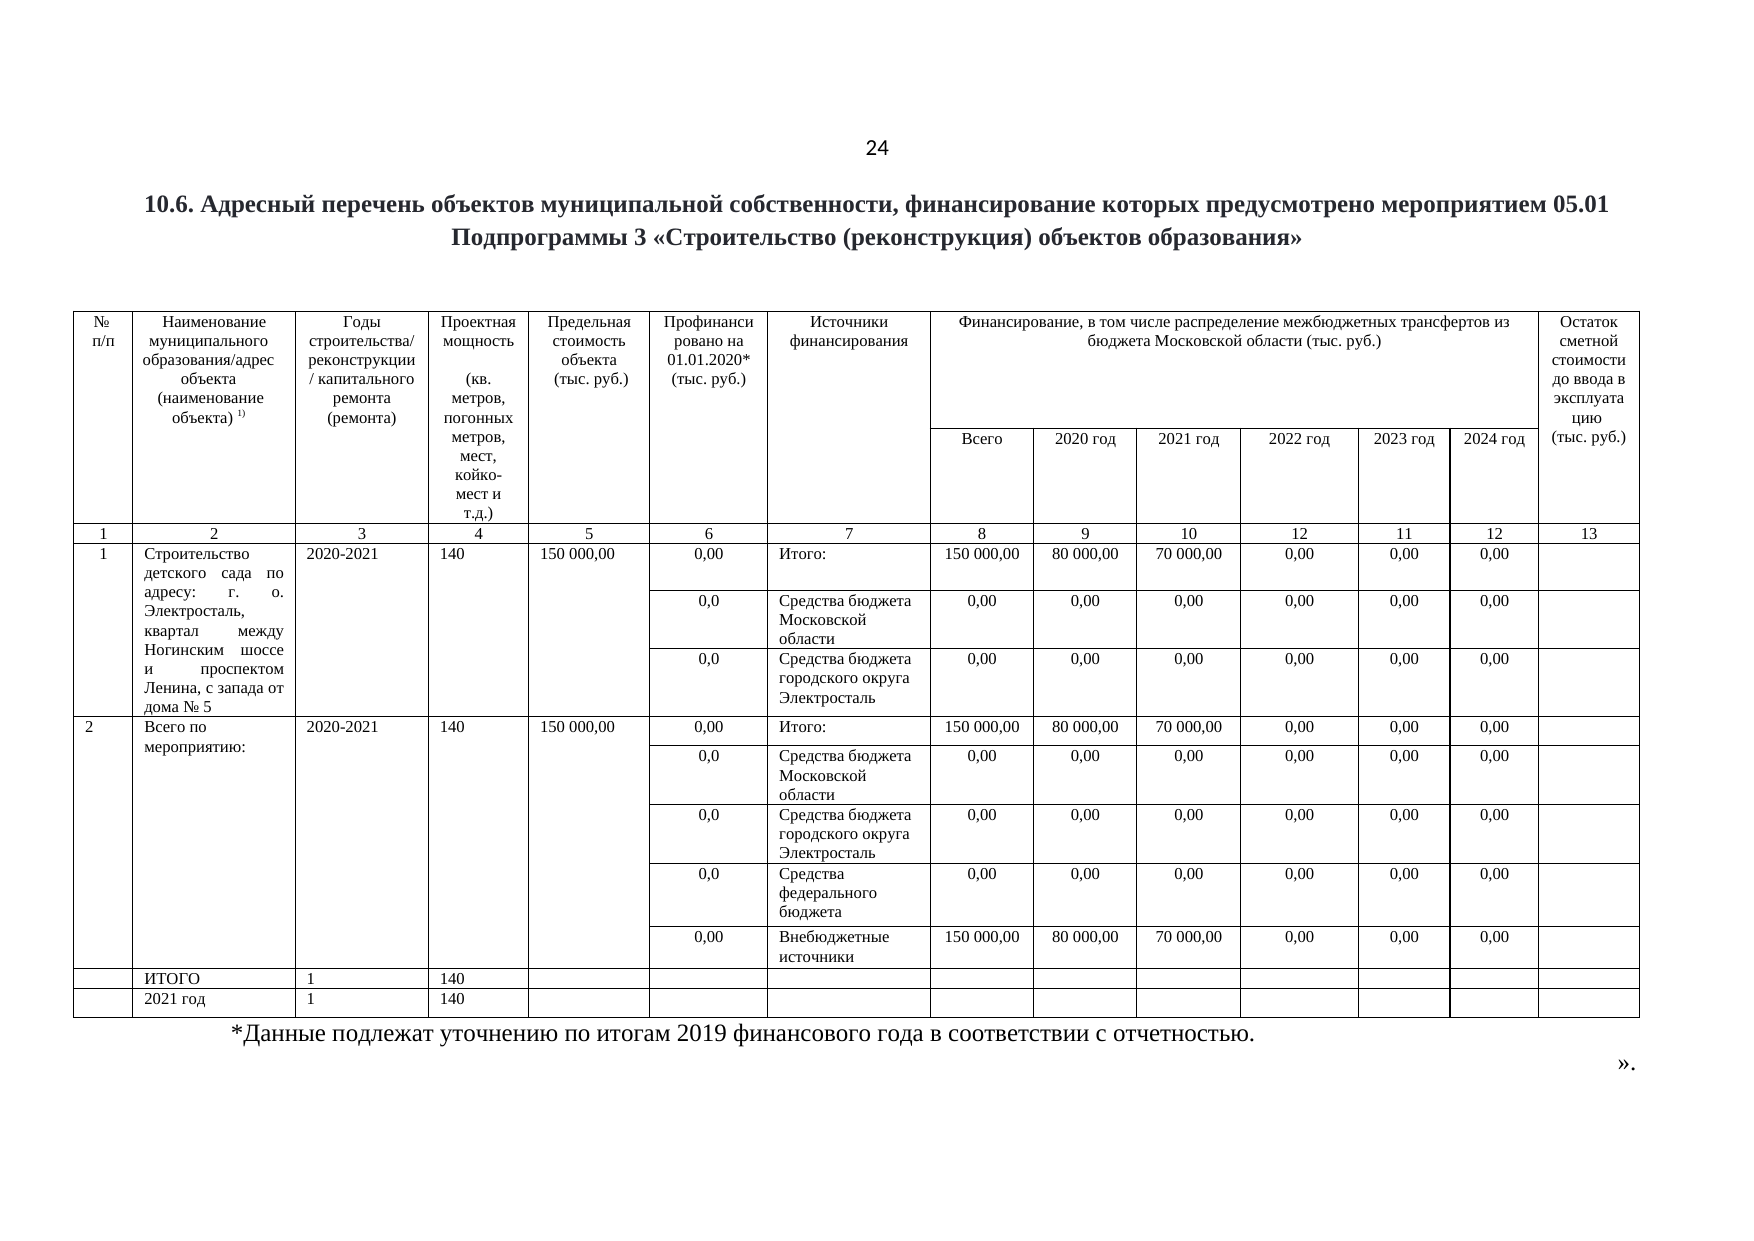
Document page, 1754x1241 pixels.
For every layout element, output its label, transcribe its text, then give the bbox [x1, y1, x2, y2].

table_cell 8 [931, 524, 1033, 543]
table_cell 9 [1034, 524, 1136, 543]
table_cell [768, 969, 930, 988]
table_cell 0,00 [931, 591, 1033, 648]
list *Данные подлежат уточнению по итогам 2019 финансового года в соответствии с отчетностью. [231, 1018, 1636, 1047]
table_header Предельная стоимость объекта (тыс. руб.) [529, 312, 649, 522]
table_cell 0,00 [1034, 864, 1136, 926]
table_cell 2022 год [1241, 429, 1358, 522]
table_cell [1539, 717, 1639, 745]
table_cell Средства бюджета городского округа Электросталь [768, 805, 930, 863]
table_cell Средства бюджета Московской области [768, 591, 930, 648]
table_cell [1359, 969, 1449, 988]
table_cell 2 [74, 717, 132, 968]
table_cell [1539, 649, 1639, 716]
table_cell 0,00 [1451, 805, 1538, 863]
table_cell 7 [768, 524, 930, 543]
table_cell 150 000,00 [529, 717, 649, 968]
table_cell Средства бюджета Московской области [768, 746, 930, 804]
table_cell 0,00 [1359, 864, 1449, 926]
table_cell [1539, 591, 1639, 648]
table_cell 0,0 [650, 805, 767, 863]
table_cell [1137, 989, 1240, 1017]
table_cell 0,00 [1137, 805, 1240, 863]
table_cell 140 [429, 717, 528, 968]
table_cell 0,00 [1359, 649, 1449, 716]
table_cell 0,00 [1359, 591, 1449, 648]
table_cell 0,00 [1241, 864, 1358, 926]
table_cell 2 [133, 524, 295, 543]
table_cell 6 [650, 524, 767, 543]
table_cell 0,00 [1241, 591, 1358, 648]
table_cell [529, 989, 649, 1017]
table_cell [1539, 544, 1639, 589]
table_cell [1539, 969, 1639, 988]
table_cell 0,00 [1451, 649, 1538, 716]
table_cell 0,00 [1241, 544, 1358, 589]
table_cell 0,00 [1359, 544, 1449, 589]
table_cell 0,00 [1034, 591, 1136, 648]
table_cell Итого: [768, 717, 930, 745]
table_cell 0,00 [650, 717, 767, 745]
table_cell 2020-2021 [296, 717, 428, 968]
table_cell 0,00 [1451, 544, 1538, 589]
table_cell 0,00 [931, 864, 1033, 926]
table_cell 1 [296, 989, 428, 1017]
table_cell 150 000,00 [529, 544, 649, 716]
table_header Проектная мощность (кв. метров, погонных метров, мест, койко-мест и т.д.) [429, 312, 528, 522]
table_cell 13 [1539, 524, 1639, 543]
table_cell 0,00 [650, 544, 767, 589]
table_cell 140 [429, 544, 528, 716]
table_cell [650, 969, 767, 988]
table_cell [1539, 746, 1639, 804]
table_cell 0,00 [1137, 591, 1240, 648]
table_cell 70 000,00 [1137, 544, 1240, 589]
table_cell 12 [1241, 524, 1358, 543]
table_cell 11 [1359, 524, 1449, 543]
table_cell 0,00 [1034, 805, 1136, 863]
table_cell 0,0 [650, 746, 767, 804]
table_cell 0,00 [1451, 746, 1538, 804]
table_header Годы строительства/реконструкции/ капитального ремонта (ремонта) [296, 312, 428, 522]
table_cell 0,00 [1034, 746, 1136, 804]
table_cell 80 000,00 [1034, 717, 1136, 745]
table_cell [1034, 969, 1136, 988]
table_cell 0,00 [1359, 805, 1449, 863]
table_cell 150 000,00 [931, 927, 1033, 968]
table_cell 0,00 [1034, 649, 1136, 716]
table_cell [1539, 927, 1639, 968]
table_cell Всего по мероприятию: [133, 717, 295, 968]
table_header Источники финансирования [768, 312, 930, 522]
table_cell 0,00 [1359, 927, 1449, 968]
table_cell Итого: [768, 544, 930, 589]
table_cell [1137, 969, 1240, 988]
table_cell 0,00 [931, 649, 1033, 716]
table_cell 140 [429, 969, 528, 988]
table_cell [931, 989, 1033, 1017]
table_cell 0,00 [1241, 927, 1358, 968]
table_cell 5 [529, 524, 649, 543]
table_cell [74, 969, 132, 988]
table_cell 12 [1451, 524, 1538, 543]
table_cell 0,00 [1359, 717, 1449, 745]
table_cell 0,00 [650, 927, 767, 968]
table_cell 2021 год [1137, 429, 1240, 522]
table_cell 80 000,00 [1034, 927, 1136, 968]
table_cell [1539, 805, 1639, 863]
table_cell 1 [74, 524, 132, 543]
table_cell 2023 год [1359, 429, 1449, 522]
list ». [231, 1047, 1636, 1076]
table_cell 0,00 [1241, 649, 1358, 716]
table_cell [768, 989, 930, 1017]
table_cell 0,0 [650, 864, 767, 926]
table_cell [529, 969, 649, 988]
table_cell [74, 989, 132, 1017]
table_cell 3 [296, 524, 428, 543]
table_cell 0,0 [650, 591, 767, 648]
table_header Остаток сметной стоимости до ввода в эксплуатацию (тыс. руб.) [1539, 312, 1639, 522]
table_cell 2020 год [1034, 429, 1136, 522]
table_cell Строительство детского сада по адресу: г. о. Электросталь, квартал между Ногинским шоссе и проспектом Ленина, с запада от дома № 5 [133, 544, 295, 716]
table_cell [1034, 989, 1136, 1017]
table_cell 2020-2021 [296, 544, 428, 716]
table_cell 0,00 [1137, 746, 1240, 804]
table_cell Внебюджетные источники [768, 927, 930, 968]
table_cell 0,00 [1137, 864, 1240, 926]
table_cell 2021 год [133, 989, 295, 1017]
table_cell [1539, 989, 1639, 1017]
table_cell 150 000,00 [931, 717, 1033, 745]
table_cell 0,00 [1451, 927, 1538, 968]
table_cell 0,00 [1137, 649, 1240, 716]
table_cell 0,00 [1451, 864, 1538, 926]
table_cell 1 [296, 969, 428, 988]
table_cell ИТОГО [133, 969, 295, 988]
table_cell 0,00 [1451, 591, 1538, 648]
table_header Наименование муниципального образования/адрес объекта (наименование объекта) 1) [133, 312, 295, 522]
table_cell [931, 969, 1033, 988]
table_cell 150 000,00 [931, 544, 1033, 589]
table_header № п/п [74, 312, 132, 522]
table_cell 0,00 [931, 746, 1033, 804]
table_cell 0,00 [1359, 746, 1449, 804]
table_cell 0,0 [650, 649, 767, 716]
table_cell [650, 989, 767, 1017]
table_cell 4 [429, 524, 528, 543]
table_cell Средства федерального бюджета [768, 864, 930, 926]
table_cell 0,00 [1241, 717, 1358, 745]
table_cell 70 000,00 [1137, 717, 1240, 745]
table_cell [1241, 989, 1358, 1017]
table_header Финансирование, в том числе распределение межбюджетных трансфертов из бюджета Московской области (тыс. руб.) [931, 312, 1538, 428]
table_cell 80 000,00 [1034, 544, 1136, 589]
table_cell 0,00 [931, 805, 1033, 863]
table_cell 2024 год [1451, 429, 1538, 522]
table_cell Средства бюджета городского округа Электросталь [768, 649, 930, 716]
table_cell [1451, 969, 1538, 988]
table_cell 140 [429, 989, 528, 1017]
table_cell 1 [74, 544, 132, 716]
table_cell [1451, 989, 1538, 1017]
table_cell 0,00 [1241, 805, 1358, 863]
table_cell [1539, 864, 1639, 926]
table_cell 0,00 [1241, 746, 1358, 804]
text 10.6. Адресный перечень объектов муниципальной собственности, финансирование которых предусмотрено мероприятием 05.01 Подпрограммы 3 «Строительство (реконструкция) объектов образования» [118, 189, 1636, 251]
table_cell 10 [1137, 524, 1240, 543]
table_header Профинансировано на 01.01.2020* (тыс. руб.) [650, 312, 767, 522]
table_cell Всего [931, 429, 1033, 522]
table_cell 0,00 [1451, 717, 1538, 745]
table_cell [1359, 989, 1449, 1017]
table_cell [1241, 969, 1358, 988]
table_cell 70 000,00 [1137, 927, 1240, 968]
